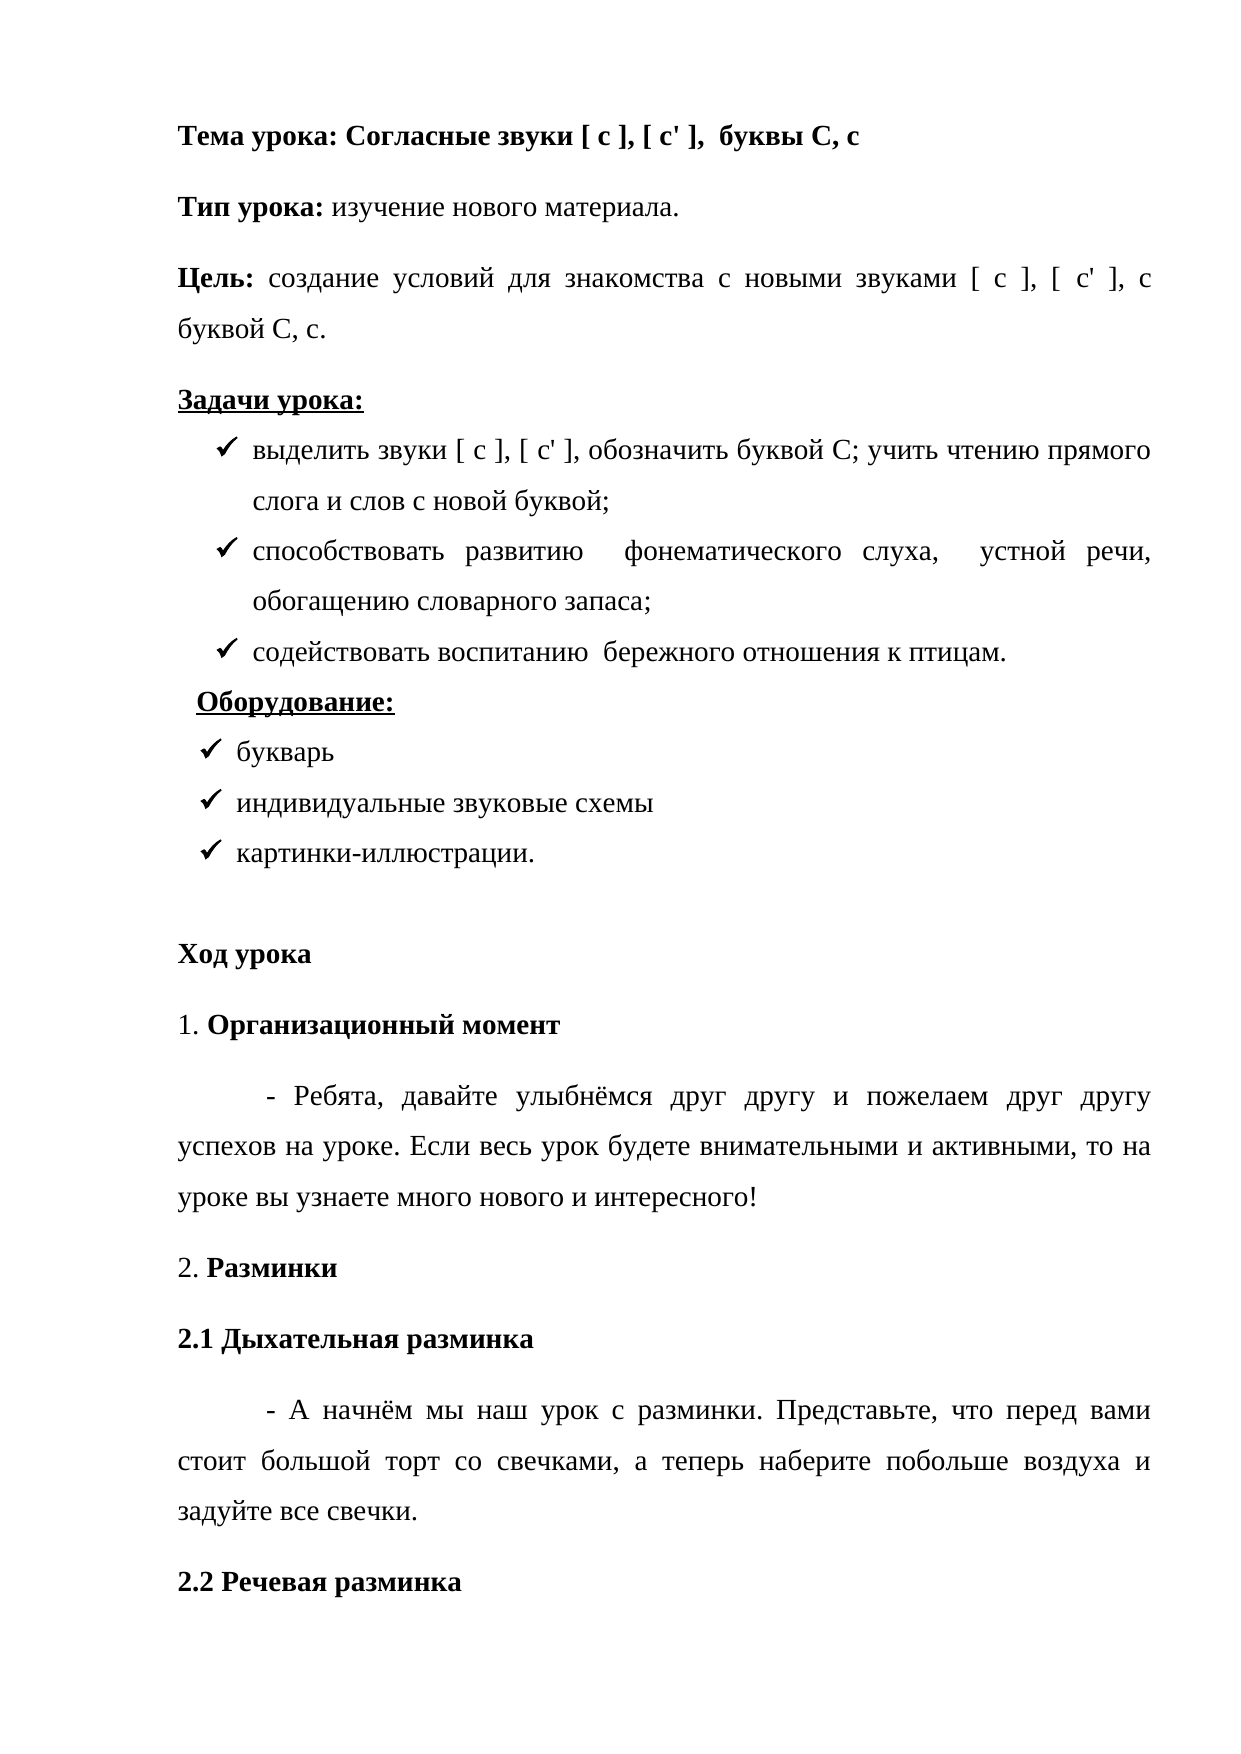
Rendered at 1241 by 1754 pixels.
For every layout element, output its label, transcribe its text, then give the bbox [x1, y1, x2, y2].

text Ход урока [177, 936, 1152, 969]
text - Ребята, давайте улыбнёмся друг другу и пожелаем друг другу успехов на уроке. Если весь урок будете внимательными и активными, то на уроке вы узнаете много нового и интересного! [177, 1078, 1152, 1212]
list букварь [199, 734, 1152, 768]
list картинки-иллюстрации. [199, 835, 1152, 869]
text Цель: создание условий для знакомства с новыми звуками [ c ], [ c' ], с буквой С, с. [177, 260, 1152, 344]
text Оборудование: [196, 684, 1152, 718]
text 2.1 Дыхательная разминка [177, 1321, 1152, 1355]
text 2. Разминки [177, 1250, 1152, 1283]
text Тема урока: Согласные звуки [ c ], [ c' ], буквы С, с [177, 118, 1152, 152]
list индивидуальные звуковые схемы [199, 785, 1152, 818]
list содействовать воспитанию бережного отношения к птицам. [215, 634, 1152, 667]
text Задачи урока: [177, 382, 1152, 415]
list способствовать развитию фонематического слуха, устной речи, обогащению словарного запаса; [215, 533, 1152, 617]
text Тип урока: изучение нового материала. [177, 189, 1152, 223]
list выделить звуки [ c ], [ c' ], обозначить буквой С; учить чтению прямого слога и слов с новой буквой; [215, 432, 1152, 516]
text - А начнём мы наш урок с разминки. Представьте, что перед вами стоит большой торт со свечками, а теперь наберите побольше воздуха и задуйте все свечки. [177, 1392, 1152, 1526]
text 2.2 Речевая разминка [177, 1564, 1152, 1598]
list Организационный момент [177, 1007, 1152, 1041]
